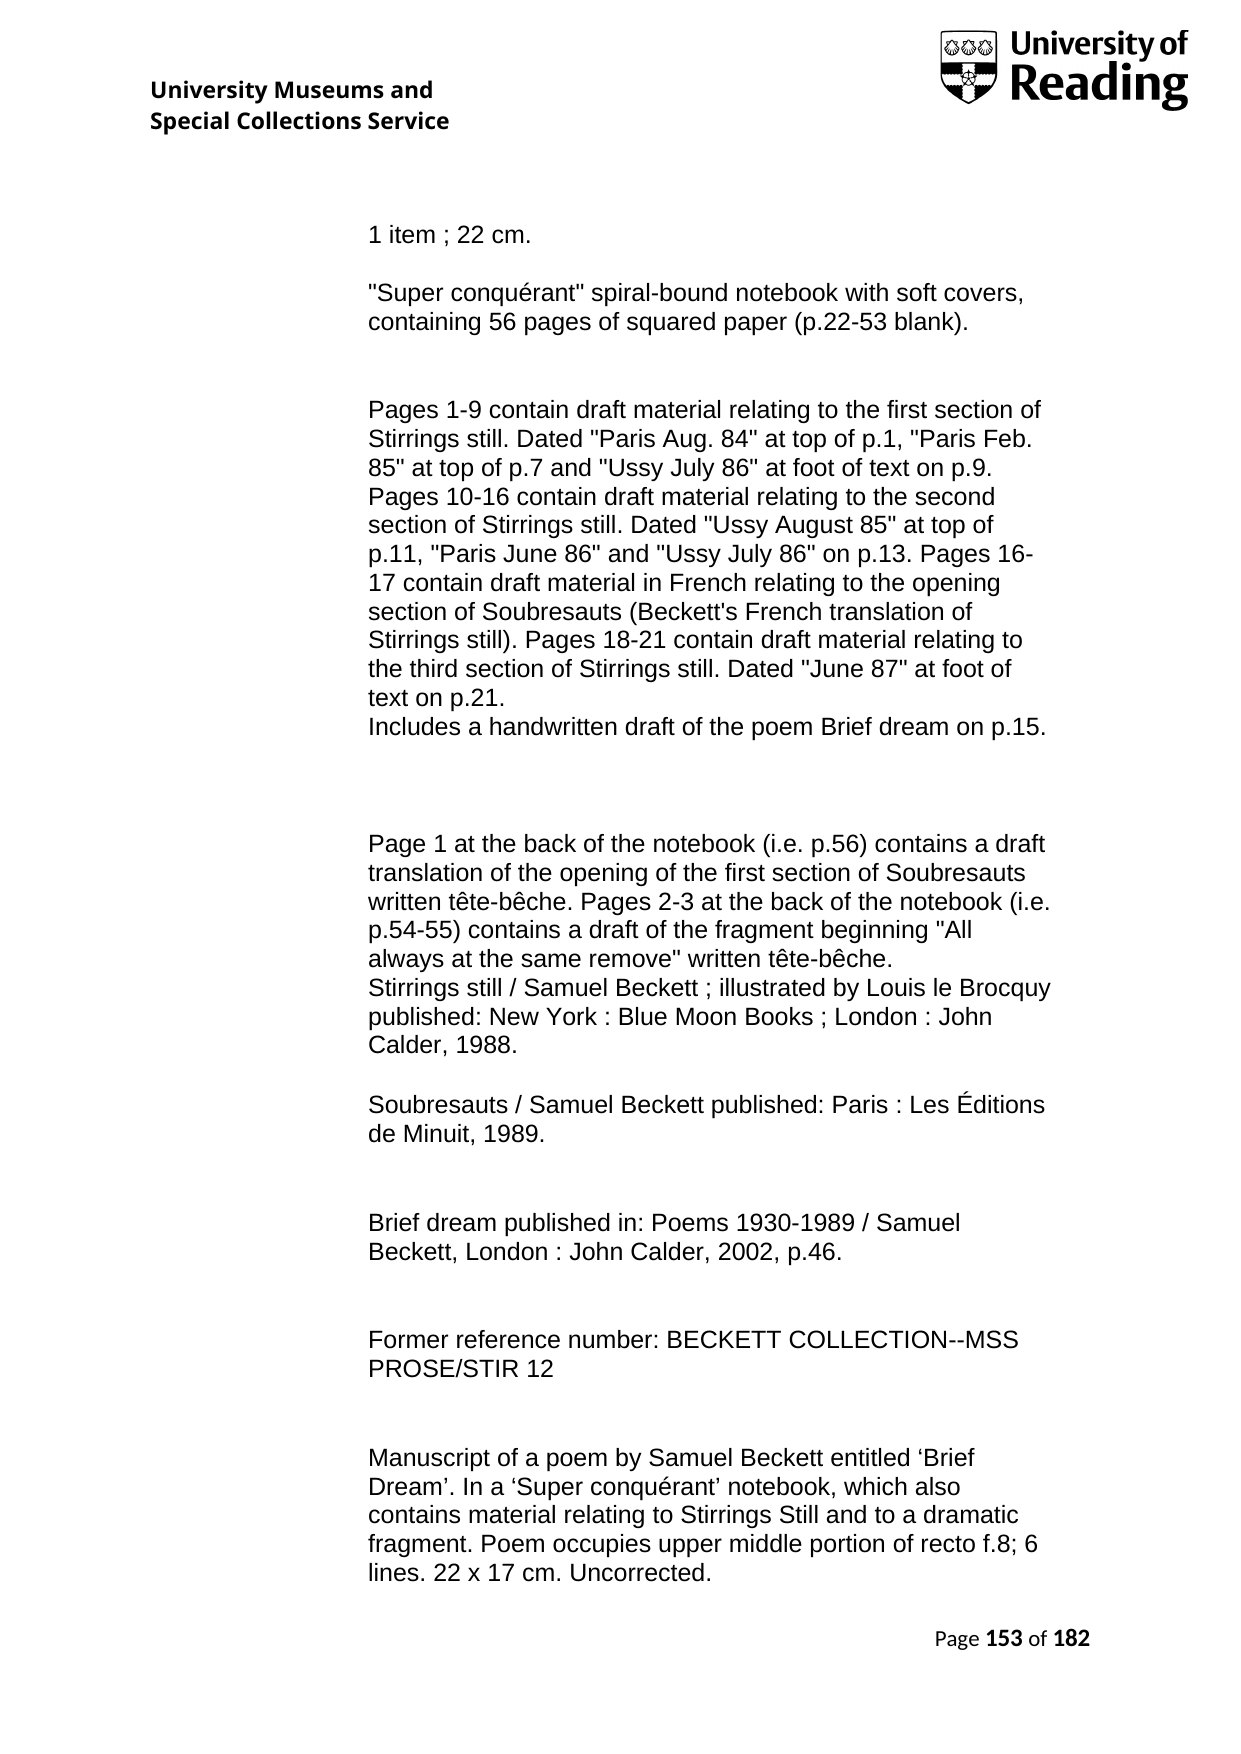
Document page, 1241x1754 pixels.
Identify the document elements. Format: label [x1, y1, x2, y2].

picture [940, 30, 1189, 111]
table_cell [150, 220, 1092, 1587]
